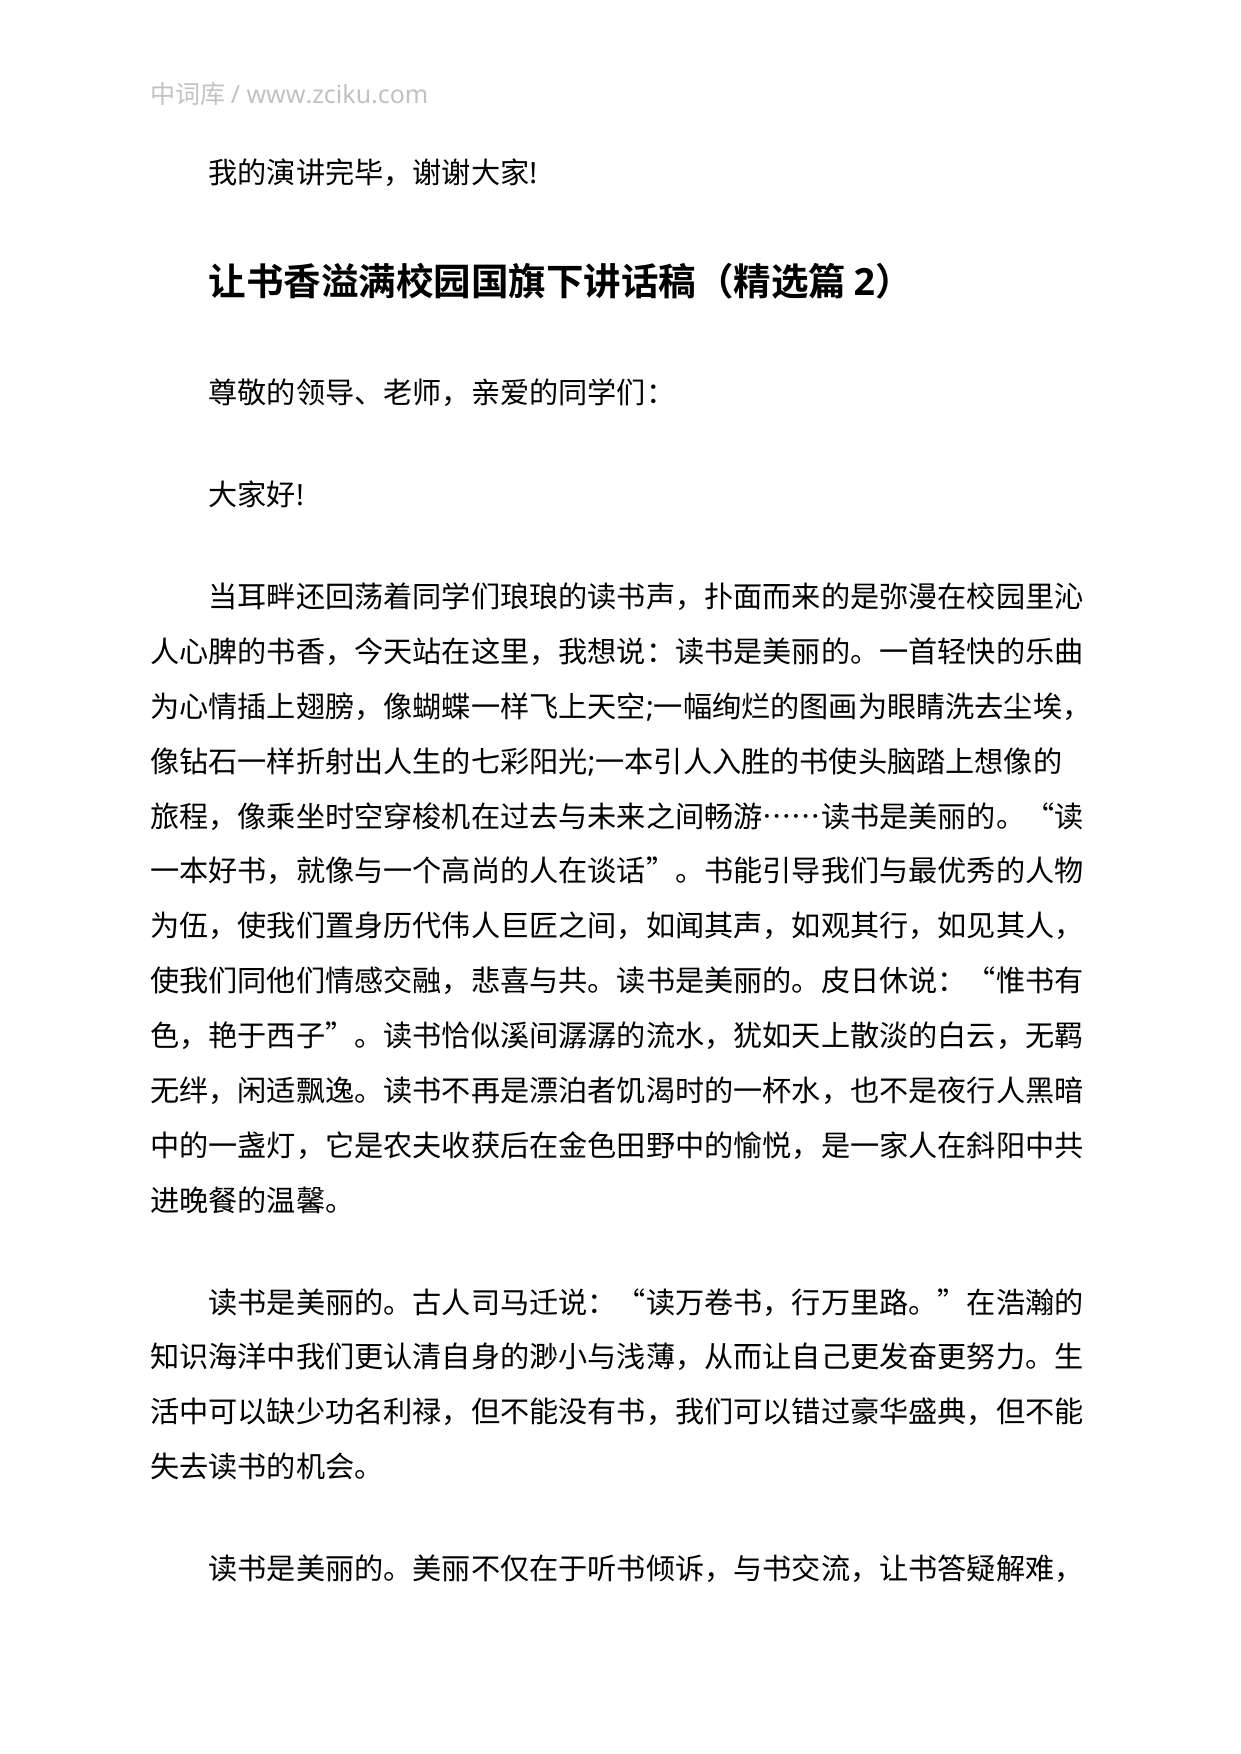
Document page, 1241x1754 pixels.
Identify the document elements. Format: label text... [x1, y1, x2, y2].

text 尊敬的领导、老师，亲爱的同学们： [150, 369, 1090, 412]
text 让书香溢满校园国旗下讲话稿（精选篇2） [150, 252, 1090, 306]
text 大家好! [150, 471, 1090, 514]
text 我的演讲完毕，谢谢大家! [150, 150, 1090, 192]
text 读书是美丽的。古人司马迁说：“读万卷书，行万里路。”在浩瀚的知识海洋中我们更认清自身的渺小与浅薄，从而让自己更发奋更努力。生活中可以缺少功名利禄，但不能没有书，我们可以错过豪华盛典，但不能失去读书的机会。 [150, 1279, 1090, 1486]
text 当耳畔还回荡着同学们琅琅的读书声，扑面而来的是弥漫在校园里沁人心脾的书香，今天站在这里，我想说：读书是美丽的。一首轻快的乐曲为心情插上翅膀，像蝴蝶一样飞上天空;一幅绚烂的图画为眼睛洗去尘埃，像钻石一样折射出人生的七彩阳光;一本引人入胜的书使头脑踏上想像的旅程，像乘坐时空穿梭机在过去与未来之间畅游……读书是美丽的。“读一本好书，就像与一个高尚的人在谈话”。书能引导我们与最优秀的人物为伍，使我们置身历代伟人巨匠之间，如闻其声，如观其行，如见其人，使我们同他们情感交融，悲喜与共。读书是美丽的。皮日休说：“惟书有色，艳于西子”。读书恰似溪间潺潺的流水，犹如天上散淡的白云，无羁无绊，闲适飘逸。读书不再是漂泊者饥渴时的一杯水，也不是夜行人黑暗中的一盏灯，它是农夫收获后在金色田野中的愉悦，是一家人在斜阳中共进晚餐的温馨。 [150, 573, 1090, 1220]
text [150, 1546, 1090, 1588]
